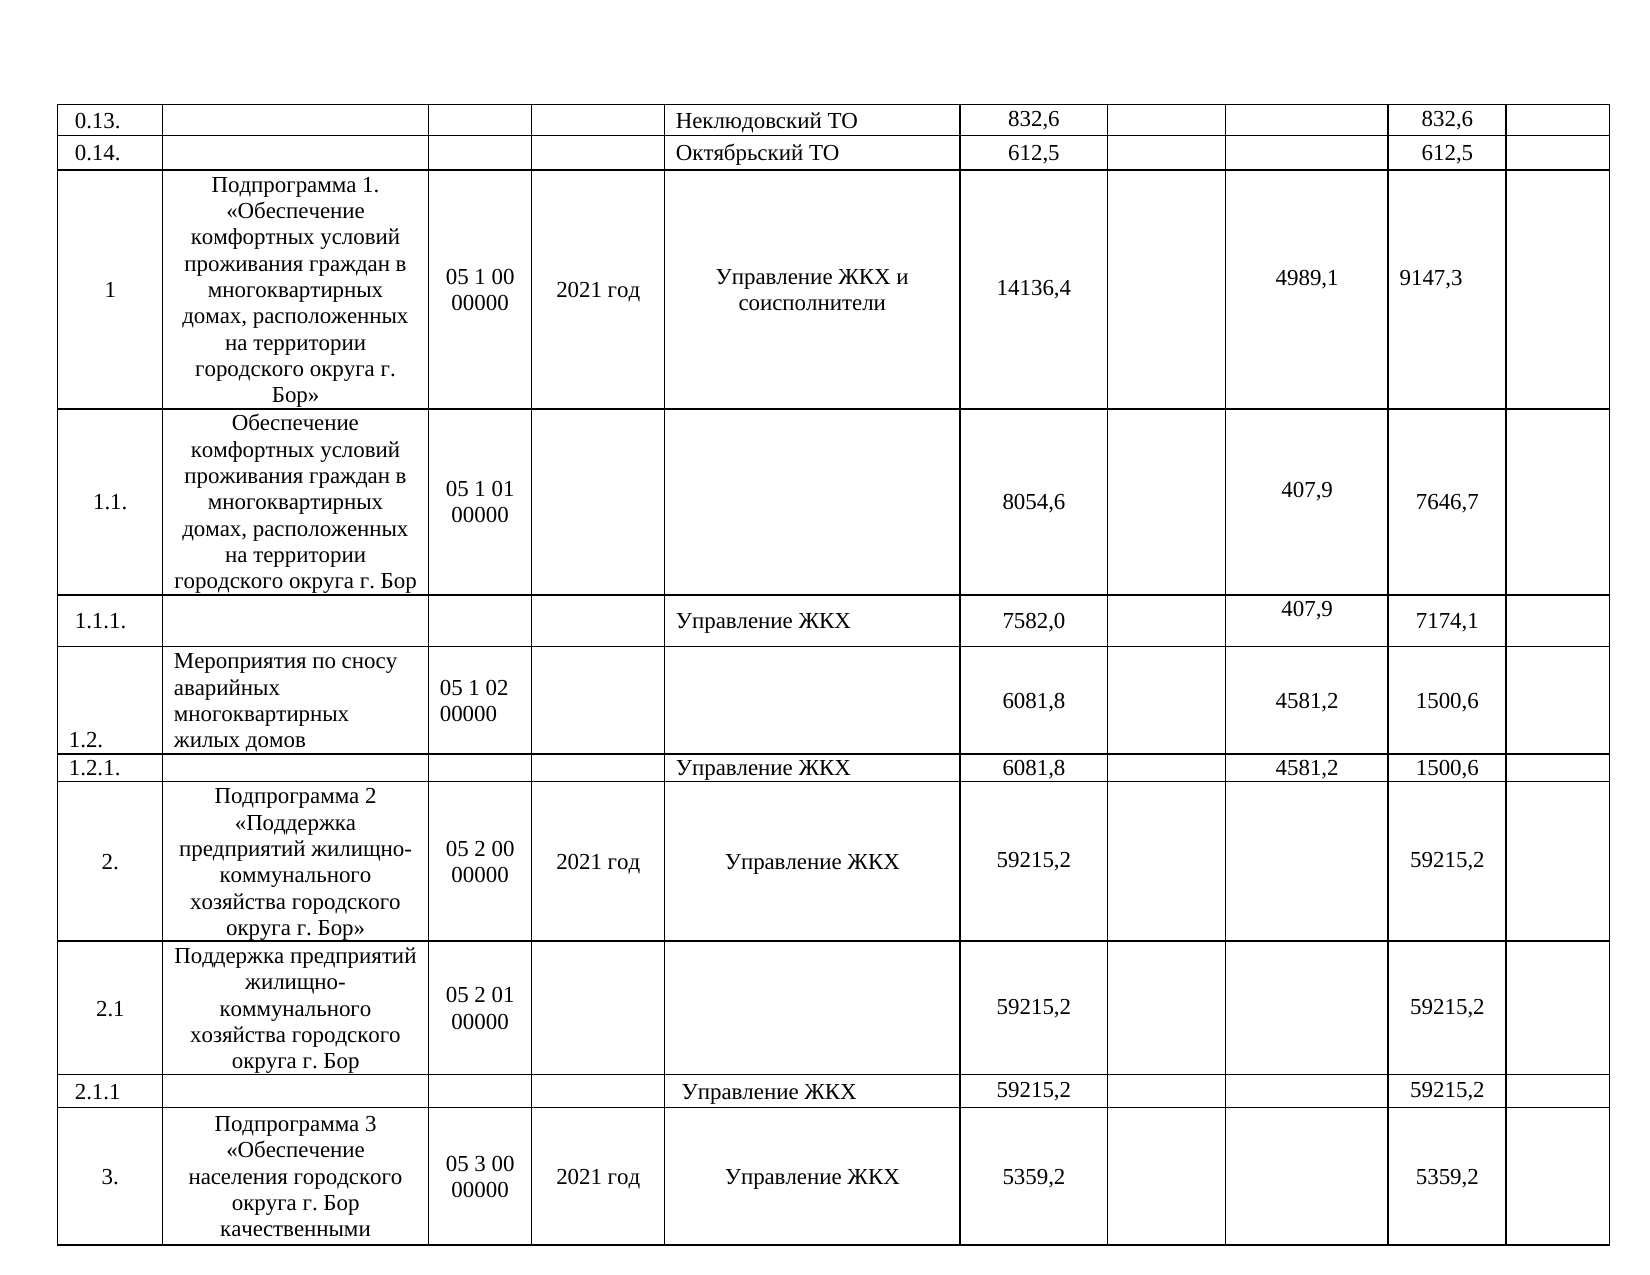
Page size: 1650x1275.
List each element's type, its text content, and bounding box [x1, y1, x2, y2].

table_cell 59215,2 [1389, 782, 1505, 940]
table_cell Мероприятия по сносу аварийных многоквартирных жилых домов [163, 647, 428, 753]
table_cell [1507, 171, 1609, 408]
table_cell [1507, 105, 1609, 135]
table_cell [665, 647, 959, 753]
table_cell [1507, 136, 1609, 169]
table_cell 6081,8 [961, 755, 1107, 781]
table_cell [163, 755, 428, 781]
table_cell [1226, 782, 1387, 940]
table_cell [532, 647, 664, 753]
table_cell [1108, 942, 1225, 1074]
table_cell 1.1.1. [58, 596, 162, 646]
table_cell [532, 410, 664, 594]
table_cell [532, 755, 664, 781]
table_cell [1108, 755, 1225, 781]
table_cell 1.2.1. [58, 755, 162, 781]
table_cell Подпрограмма 2 «Поддержка предприятий жилищно-коммунального хозяйства городского округа г. Бор» [163, 782, 428, 940]
table_cell [429, 136, 531, 169]
table_cell 59215,2 [961, 1075, 1107, 1107]
table_cell [1507, 1075, 1609, 1107]
table_cell 1.2. [58, 647, 162, 753]
table_cell [1226, 1108, 1387, 1244]
table_cell [1226, 942, 1387, 1074]
table_cell 1 [58, 171, 162, 408]
table_cell 05 3 00 00000 [429, 1108, 531, 1244]
table_cell 2021 год [532, 782, 664, 940]
table_cell [163, 105, 428, 135]
table_cell Управление ЖКХ [665, 1075, 959, 1107]
table_cell [665, 942, 959, 1074]
table_cell 832,6 [1389, 105, 1505, 135]
table_cell [1108, 410, 1225, 594]
table_cell 832,6 [961, 105, 1107, 135]
table_cell [1507, 1108, 1609, 1244]
table_cell 6081,8 [961, 647, 1107, 753]
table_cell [163, 1108, 428, 1244]
table_cell 1.1. [58, 410, 162, 594]
table_cell 0.13. [58, 105, 162, 135]
table_cell [665, 410, 959, 594]
table_cell 5359,2 [961, 1108, 1107, 1244]
table_cell [429, 596, 531, 646]
table_cell 2.1.1 [58, 1075, 162, 1107]
table_cell 7174,1 [1389, 596, 1505, 646]
table_cell 14136,4 [961, 171, 1107, 408]
table_cell Поддержка предприятий жилищно-коммунального хозяйства городского округа г. Бор [163, 942, 428, 1074]
table_cell 2021 год [532, 1108, 664, 1244]
table_cell 2.1 [58, 942, 162, 1074]
table_cell Подпрограмма 1. «Обеспечение комфортных условий проживания граждан в многоквартирных домах, расположенных на территории городского округа г. Бор» [163, 171, 428, 408]
table_cell 3. [58, 1108, 162, 1244]
table_cell 9147,3 [1389, 171, 1505, 408]
table_cell 5359,2 [1389, 1108, 1505, 1244]
table_cell 59215,2 [1389, 942, 1505, 1074]
table_cell [1108, 647, 1225, 753]
table_cell 4989,1 [1226, 171, 1387, 408]
table_cell 8054,6 [961, 410, 1107, 594]
table_cell [1226, 1075, 1387, 1107]
table_cell 407,9 [1226, 410, 1387, 594]
table_cell 05 2 01 00000 [429, 942, 531, 1074]
table_cell 05 2 00 00000 [429, 782, 531, 940]
table_cell [1108, 1108, 1225, 1244]
table_cell 407,9 [1226, 596, 1387, 646]
table_cell [429, 105, 531, 135]
table_cell [532, 105, 664, 135]
table_cell [1507, 647, 1609, 753]
table_cell 7582,0 [961, 596, 1107, 646]
table_cell 1500,6 [1389, 647, 1505, 753]
table_cell 4581,2 [1226, 755, 1387, 781]
table_cell [429, 1075, 531, 1107]
table_cell 612,5 [1389, 136, 1505, 169]
table_cell Неклюдовский ТО [665, 105, 959, 135]
table_cell 59215,2 [961, 782, 1107, 940]
table_cell 7646,7 [1389, 410, 1505, 594]
table_cell [1507, 410, 1609, 594]
table_cell [532, 596, 664, 646]
table_cell Управление ЖКХ [665, 755, 959, 781]
table_cell [1108, 105, 1225, 135]
table_cell [1507, 782, 1609, 940]
table_cell [532, 1075, 664, 1107]
table_cell [532, 942, 664, 1074]
table_cell 05 1 01 00000 [429, 410, 531, 594]
table_cell Управление ЖКХ [665, 1108, 959, 1244]
table_cell 2021 год [532, 171, 664, 408]
table_cell 05 1 02 00000 [429, 647, 531, 753]
table_cell 612,5 [961, 136, 1107, 169]
table_cell [1108, 136, 1225, 169]
table_cell [1108, 171, 1225, 408]
table_cell Октябрьский ТО [665, 136, 959, 169]
table_cell [1507, 596, 1609, 646]
table_cell [1507, 942, 1609, 1074]
table_cell Управление ЖКХ [665, 596, 959, 646]
table_cell [163, 596, 428, 646]
table_cell [1108, 782, 1225, 940]
table_cell 59215,2 [1389, 1075, 1505, 1107]
table_cell 0.14. [58, 136, 162, 169]
table_cell 2. [58, 782, 162, 940]
table_cell [1108, 596, 1225, 646]
table_cell 1500,6 [1389, 755, 1505, 781]
table_cell [1108, 1075, 1225, 1107]
table_cell [163, 1075, 428, 1107]
table_cell [163, 136, 428, 169]
table_cell Управление ЖКХ [665, 782, 959, 940]
table_cell [429, 755, 531, 781]
table_cell 4581,2 [1226, 647, 1387, 753]
table_cell [1226, 136, 1387, 169]
table_cell Обеспечение комфортных условий проживания граждан в многоквартирных домах, расположенных на территории городского округа г. Бор [163, 410, 428, 594]
table_cell Управление ЖКХ и соисполнители [665, 171, 959, 408]
table_cell [1226, 105, 1387, 135]
table_cell [532, 136, 664, 169]
table_cell 05 1 00 00000 [429, 171, 531, 408]
table_cell 59215,2 [961, 942, 1107, 1074]
table_cell [1507, 755, 1609, 781]
